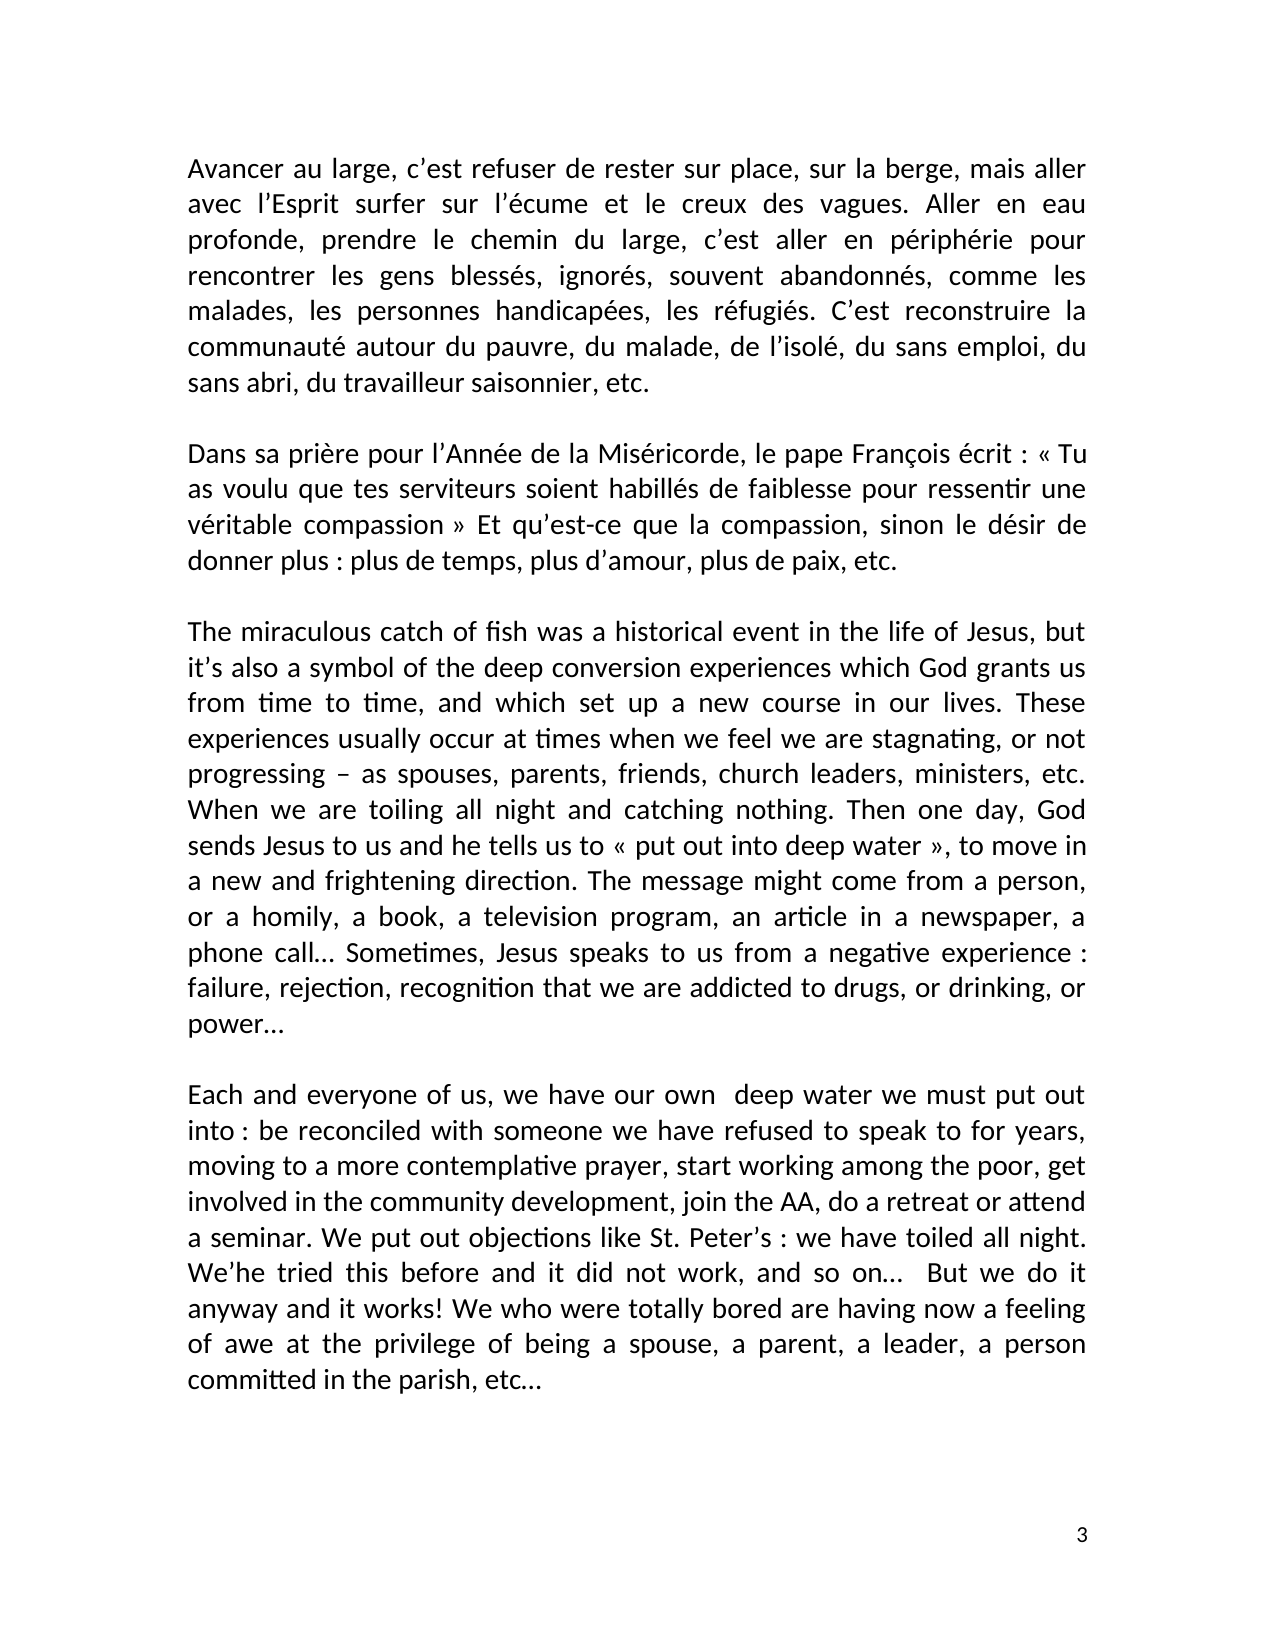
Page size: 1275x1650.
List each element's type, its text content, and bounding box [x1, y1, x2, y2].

text Each and everyone of us, we have our own deep water we must put out into : be reconciled with someone we have refused to speak to for years, moving to a more contemplative prayer, start working among the poor, get involved in the community development, join the AA, do a retreat or attend a seminar. We put out objections like St. Peter’s : we have toiled all night. We’he tried this before and it did not work, and so on… But we do it anyway and it works! We who were totally bored are having now a feeling of awe at the privilege of being a spouse, a parent, a leader, a person committed in the parish, etc… [187, 1076, 1087, 1397]
text Dans sa prière pour l’Année de la Miséricorde, le pape François écrit : « Tu as voulu que tes serviteurs soient habillés de faiblesse pour ressentir une véritable compassion » Et qu’est-ce que la compassion, sinon le désir de donner plus : plus de temps, plus d’amour, plus de paix, etc. [187, 435, 1087, 577]
text Avancer au large, c’est refuser de rester sur place, sur la berge, mais aller avec l’Esprit surfer sur l’écume et le creux des vagues. Aller en eau profonde, prendre le chemin du large, c’est aller en périphérie pour rencontrer les gens blessés, ignorés, souvent abandonnés, comme les malades, les personnes handicapées, les réfugiés. C’est reconstruire la communauté autour du pauvre, du malade, de l’isolé, du sans emploi, du sans abri, du travailleur saisonnier, etc. [187, 150, 1087, 399]
text The miraculous catch of fish was a historical event in the life of Jesus, but it’s also a symbol of the deep conversion experiences which God grants us from time to time, and which set up a new course in our lives. These experiences usually occur at times when we feel we are stagnating, or not progressing – as spouses, parents, friends, church leaders, ministers, etc. When we are toiling all night and catching nothing. Then one day, God sends Jesus to us and he tells us to « put out into deep water », to move in a new and frightening direction. The message might come from a person, or a homily, a book, a television program, an article in a newspaper, a phone call… Sometimes, Jesus speaks to us from a negative experience : failure, rejection, recognition that we are addicted to drugs, or drinking, or power… [187, 613, 1087, 1041]
